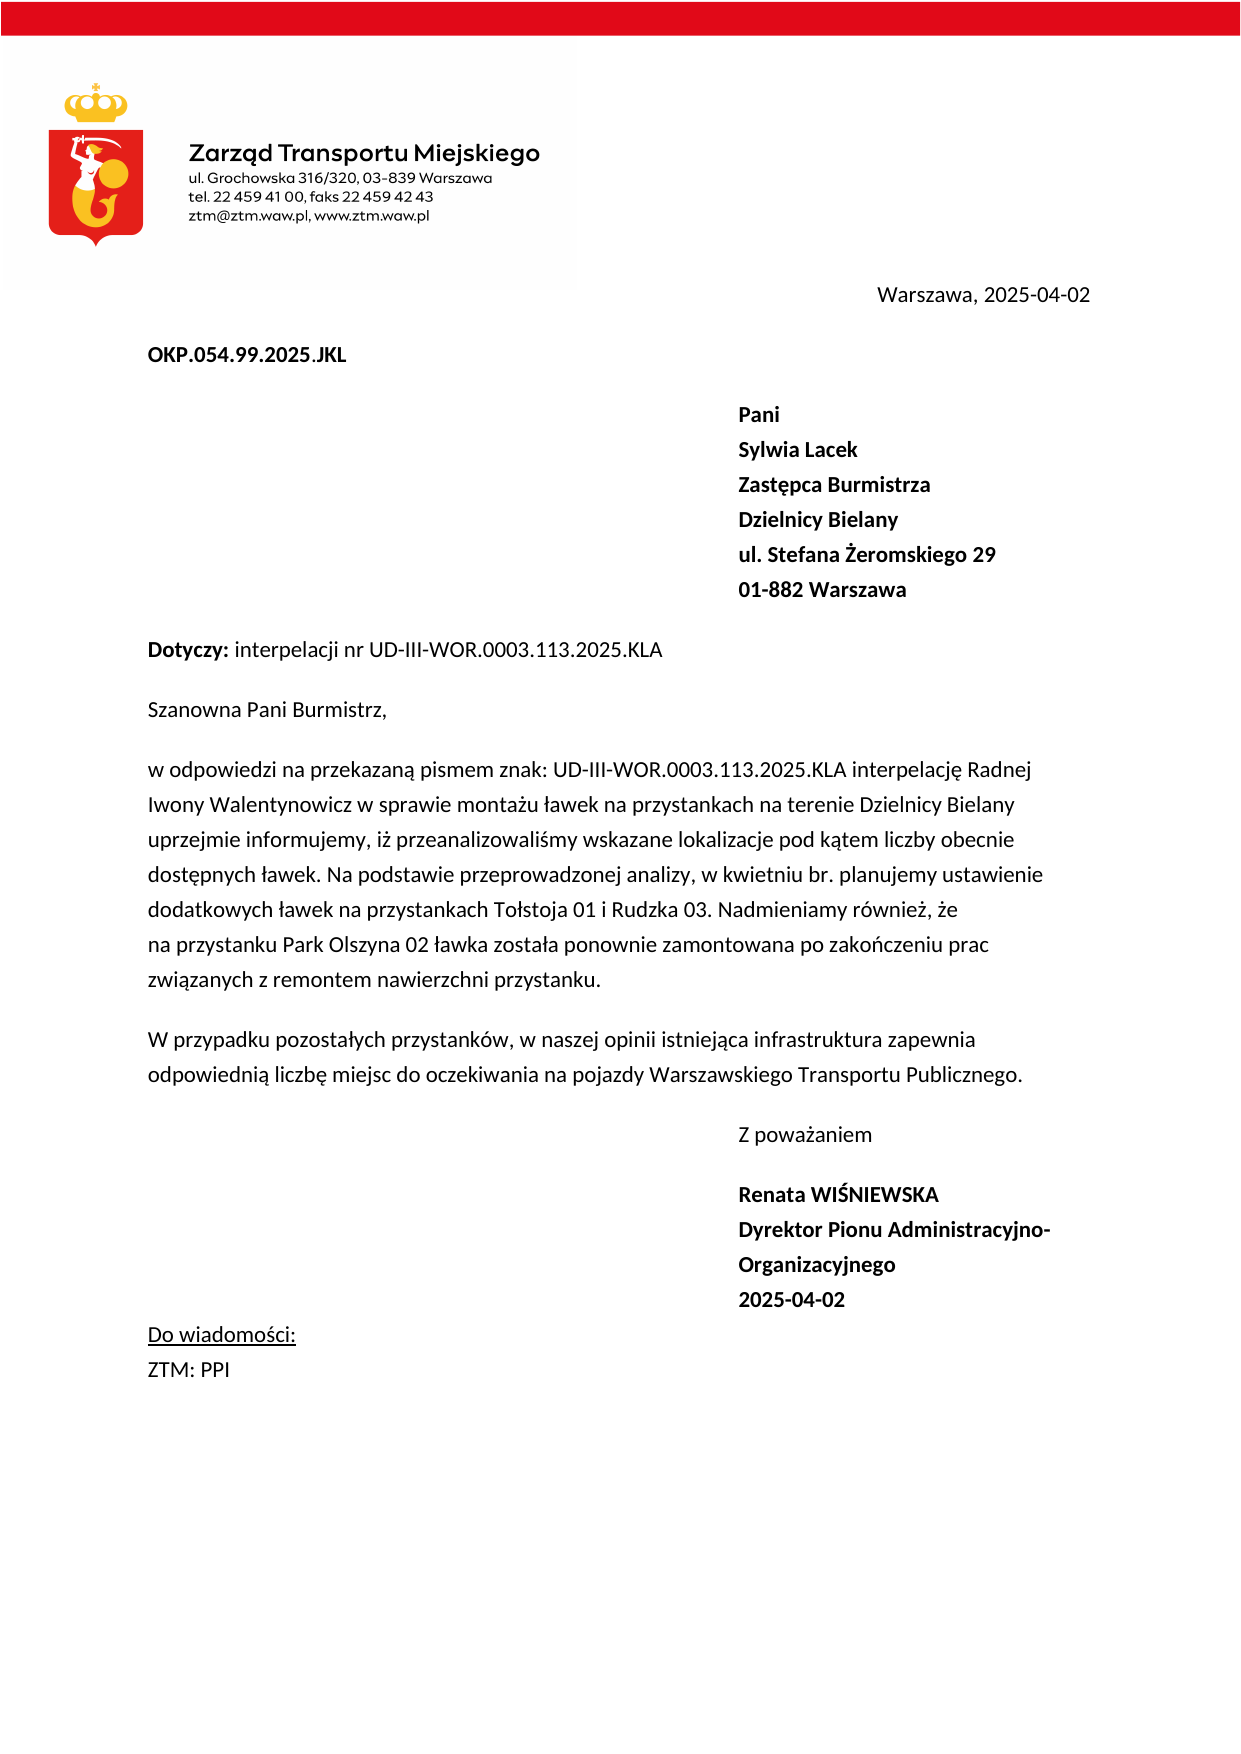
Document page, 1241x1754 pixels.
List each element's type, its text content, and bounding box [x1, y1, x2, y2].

text Dyrektor Pionu Administracyjno-Organizacyjnego [738, 1215, 1093, 1278]
text 2025-04-02 [738, 1285, 1093, 1313]
text Dotyczy: interpelacji nr UD-III-WOR.0003.113.2025.KLA [148, 635, 1093, 663]
text Sylwia Lacek [738, 435, 1093, 463]
text W przypadku pozostałych przystanków, w naszej opinii istniejąca infrastruktura zapewnia odpowiednią liczbę miejsc do oczekiwania na pojazdy Warszawskiego Transportu Publicznego. [148, 1025, 1093, 1088]
text Pani [738, 400, 1093, 428]
text Dzielnicy Bielany [738, 505, 1093, 533]
text w odpowiedzi na przekazaną pismem znak: UD-III-WOR.0003.113.2025.KLA interpelację Radnej Iwony Walentynowicz w sprawie montażu ławek na przystankach na terenie Dzielnicy Bielany uprzejmie informujemy, iż przeanalizowaliśmy wskazane lokalizacje pod kątem liczby obecnie dostępnych ławek. Na podstawie przeprowadzonej analizy, w kwietniu br. planujemy ustawienie dodatkowych ławek na przystankach Tołstoja 01 i Rudzka 03. Nadmieniamy również, że na przystanku Park Olszyna 02 ławka została ponownie zamontowana po zakończeniu prac związanych z remontem nawierzchni przystanku. [148, 755, 1093, 993]
text Do wiadomości: [148, 1320, 1093, 1348]
text ul. Stefana Żeromskiego 29 [738, 540, 1093, 568]
picture [2, 36, 578, 290]
text Zastępca Burmistrza [738, 470, 1093, 498]
text Warszawa, 2025-04-02 [148, 280, 1093, 308]
text 01-882 Warszawa [738, 575, 1093, 603]
text ZTM: PPI [148, 1355, 1093, 1383]
text Renata WIŚNIEWSKA [738, 1180, 1093, 1208]
text Szanowna Pani Burmistrz, [148, 695, 1093, 723]
text OKP.054.99.2025.JKL [148, 340, 1093, 368]
text Z poważaniem [738, 1120, 1093, 1148]
